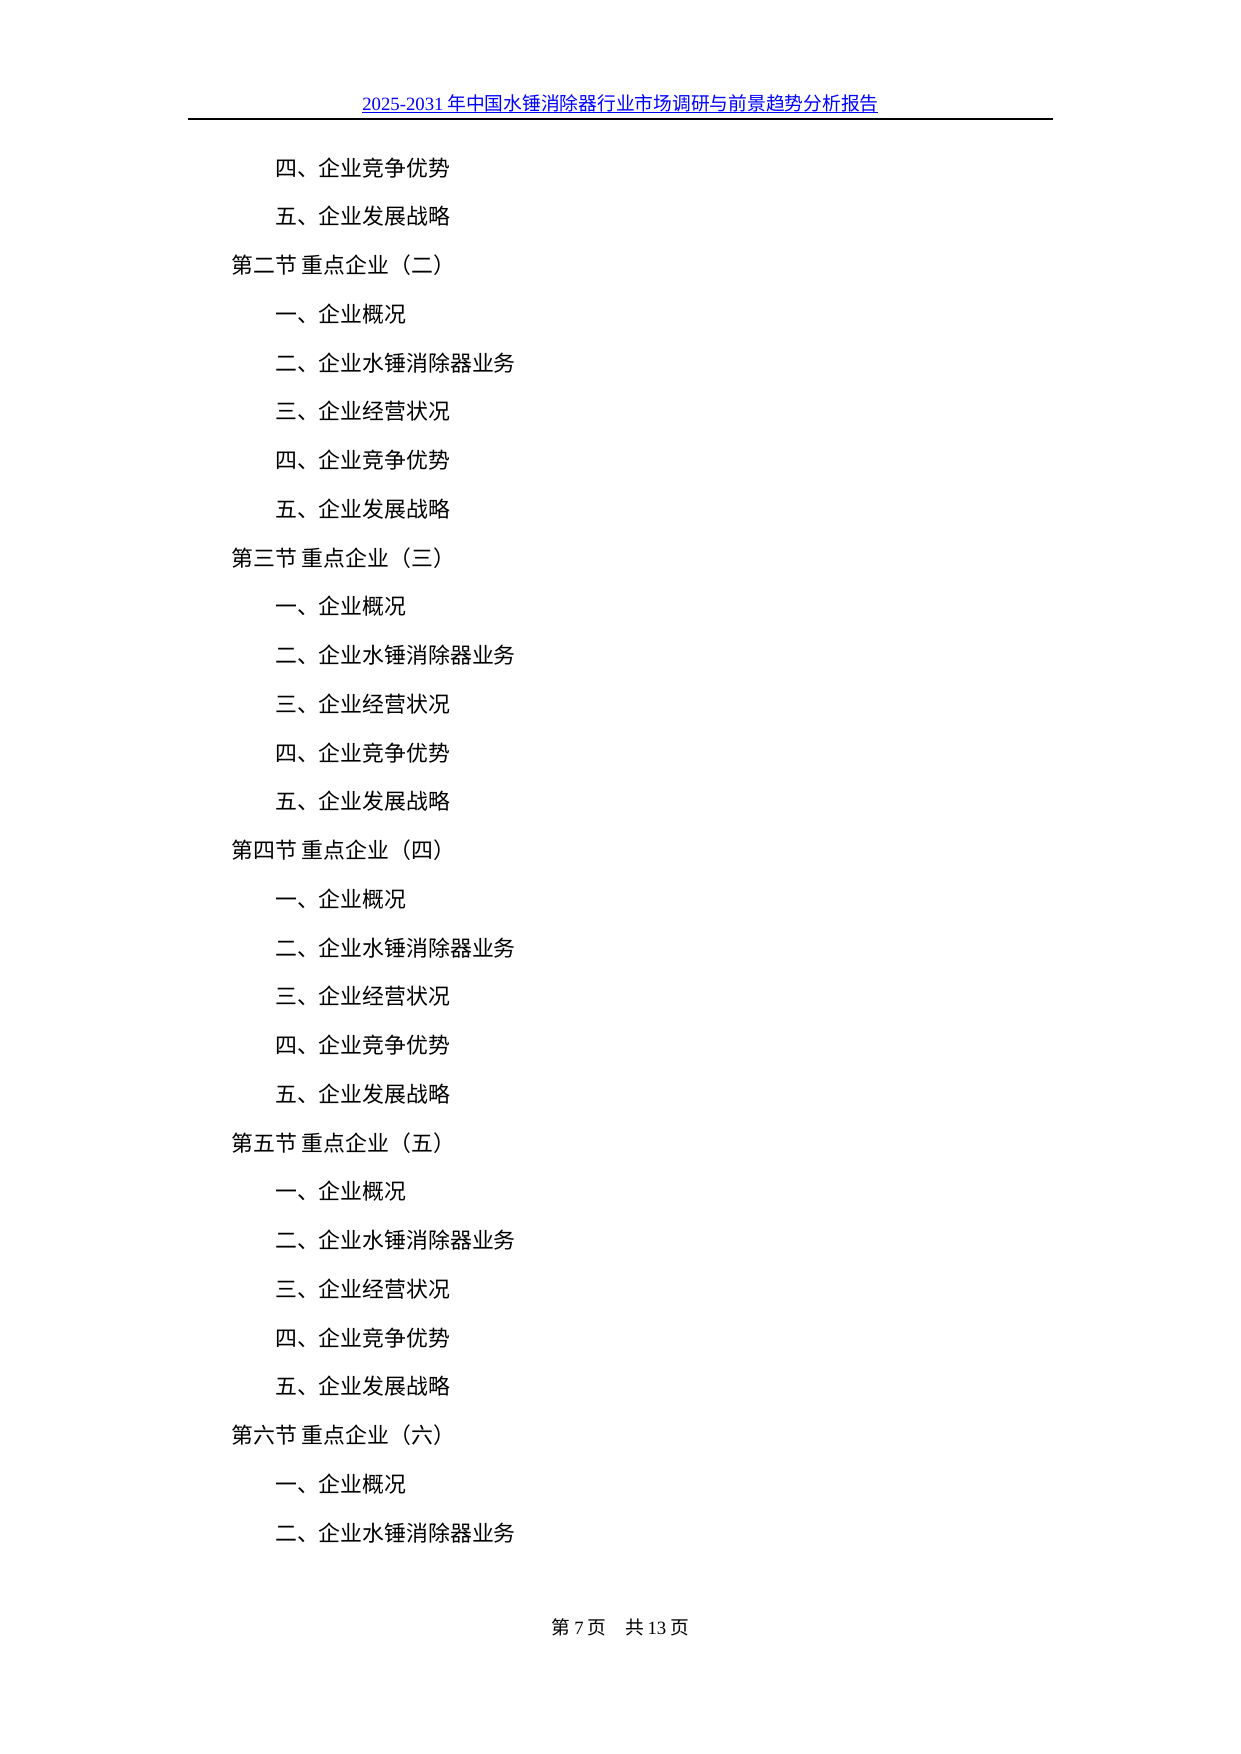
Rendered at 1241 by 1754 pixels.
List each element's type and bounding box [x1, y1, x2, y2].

text [187, 150, 1053, 1548]
